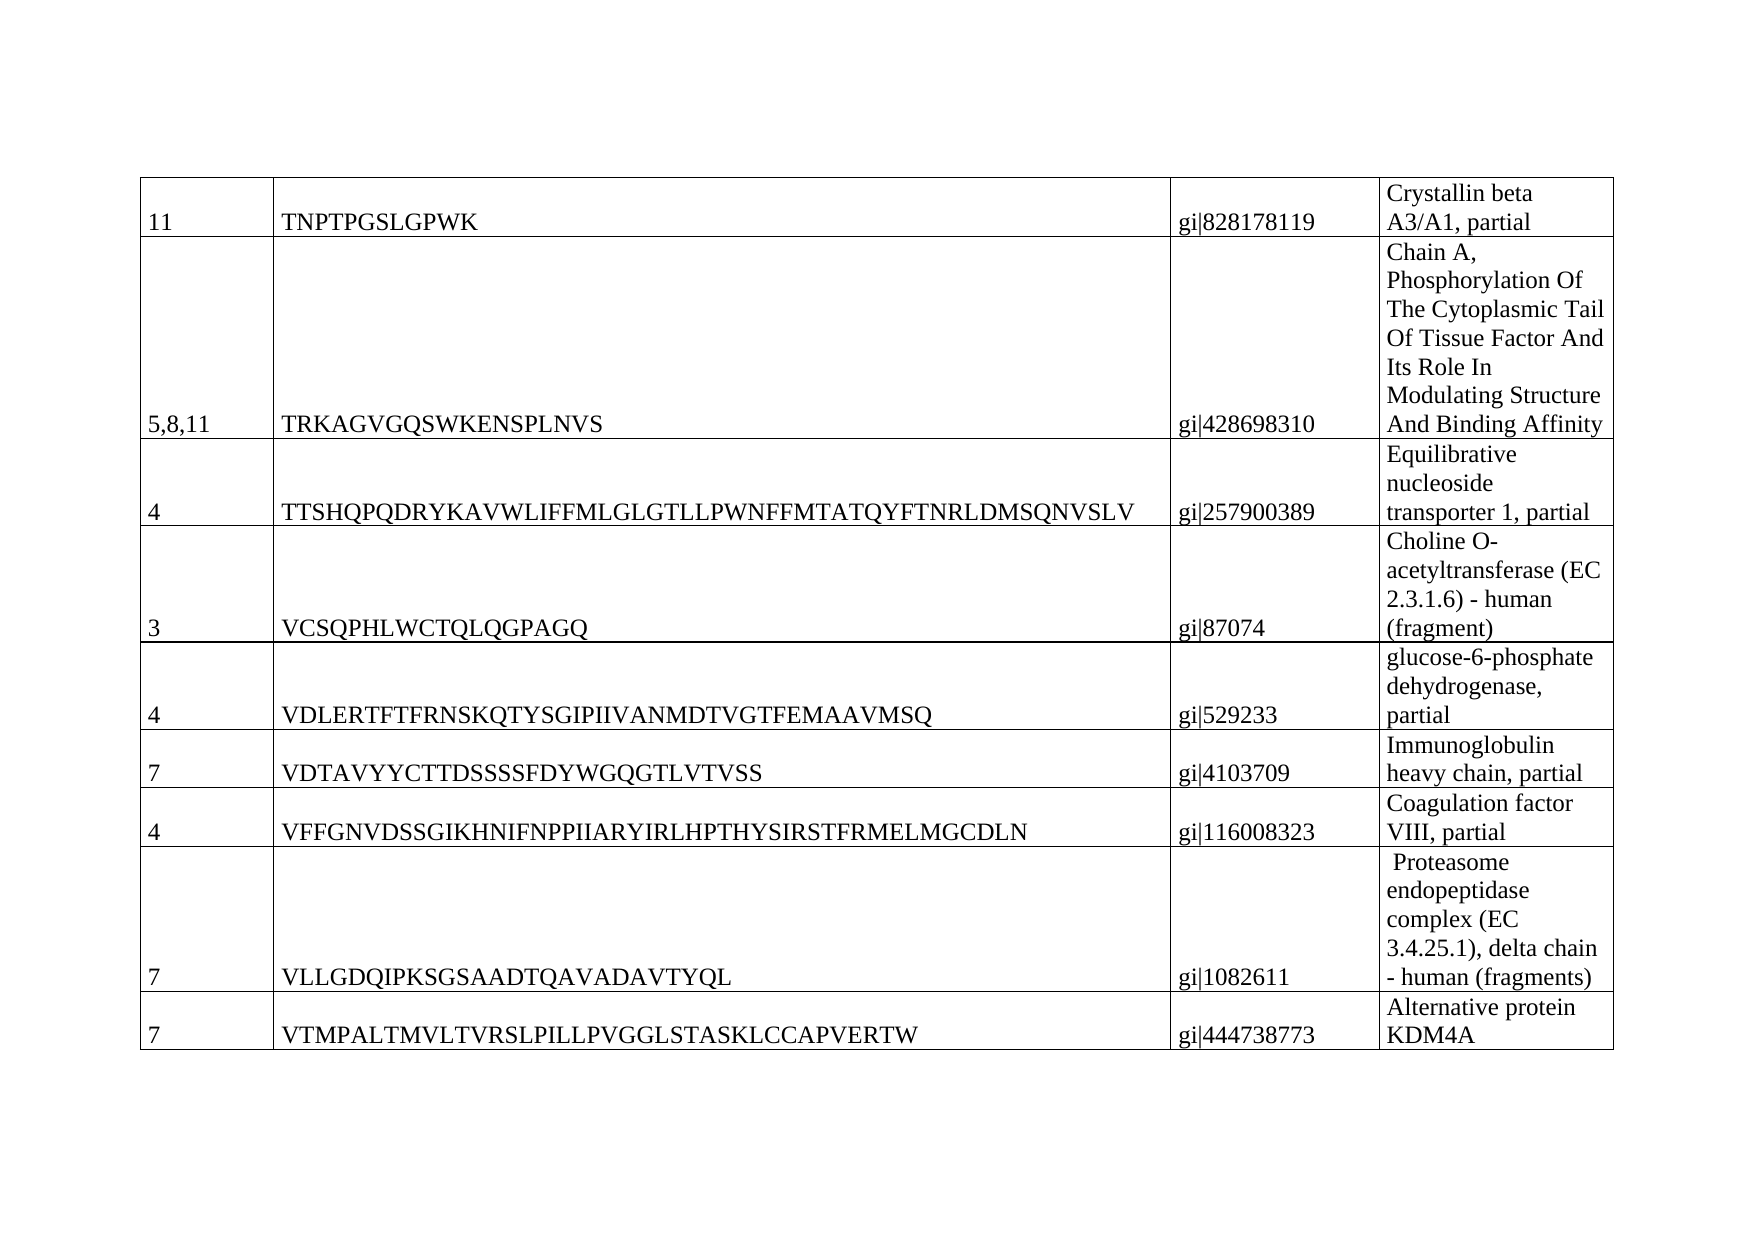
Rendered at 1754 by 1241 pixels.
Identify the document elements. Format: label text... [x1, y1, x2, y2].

table_cell Immunoglobulin heavy chain, partial [1380, 730, 1613, 787]
table_cell gi|1082611 [1171, 847, 1379, 991]
table_cell 7 [141, 847, 273, 991]
table_cell Proteasome endopeptidase complex (EC 3.4.25.1), delta chain - human (fragments) [1380, 847, 1613, 991]
table_cell Choline O-acetyltransferase (EC 2.3.1.6) - human (fragment) [1380, 526, 1613, 641]
table_cell gi|828178119 [1171, 178, 1379, 236]
table_cell 4 [141, 643, 273, 729]
table_cell VFFGNVDSSGIKHNIFNPPIIARYIRLHPTHYSIRSTFRMELMGCDLN [274, 788, 1170, 846]
table_cell VLLGDQIPKSGSAADTQAVADAVTYQL [274, 847, 1170, 991]
table_cell TNPTPGSLGPWK [274, 178, 1170, 236]
table_cell 7 [141, 992, 273, 1049]
table_cell gi|87074 [1171, 526, 1379, 641]
table_cell Coagulation factor VIII, partial [1380, 788, 1613, 846]
table_cell TTSHQPQDRYKAVWLIFFMLGLGTLLPWNFFMTATQYFTNRLDMSQNVSLV [274, 439, 1170, 525]
table_cell gi|444738773 [1171, 992, 1379, 1049]
table_cell 4 [141, 788, 273, 846]
table_cell gi|529233 [1171, 643, 1379, 729]
table_cell gi|4103709 [1171, 730, 1379, 787]
table_cell VTMPALTMVLTVRSLPILLPVGGLSTASKLCCAPVERTW [274, 992, 1170, 1049]
table_cell VCSQPHLWCTQLQGPAGQ [274, 526, 1170, 641]
table_cell glucose-6-phosphate dehydrogenase, partial [1380, 643, 1613, 729]
table_cell 11 [141, 178, 273, 236]
table_cell TRKAGVGQSWKENSPLNVS [274, 237, 1170, 438]
table_cell VDTAVYYCTTDSSSSFDYWGQGTLVTVSS [274, 730, 1170, 787]
table_cell 5,8,11 [141, 237, 273, 438]
table_cell Alternative protein KDM4A [1380, 992, 1613, 1049]
table_cell 4 [141, 439, 273, 525]
table_cell gi|257900389 [1171, 439, 1379, 525]
table_cell 3 [141, 526, 273, 641]
table_cell Crystallin beta A3/A1, partial [1380, 178, 1613, 236]
table_cell 7 [141, 730, 273, 787]
table_cell Equilibrative nucleoside transporter 1, partial [1380, 439, 1613, 525]
table_cell gi|116008323 [1171, 788, 1379, 846]
table_cell VDLERTFTFRNSKQTYSGIPIIVANMDTVGTFEMAAVMSQ [274, 643, 1170, 729]
table_cell Chain A, Phosphorylation Of The Cytoplasmic Tail Of Tissue Factor And Its Role In Modulating Structure And Binding Affinity [1380, 237, 1613, 438]
table_cell gi|428698310 [1171, 237, 1379, 438]
